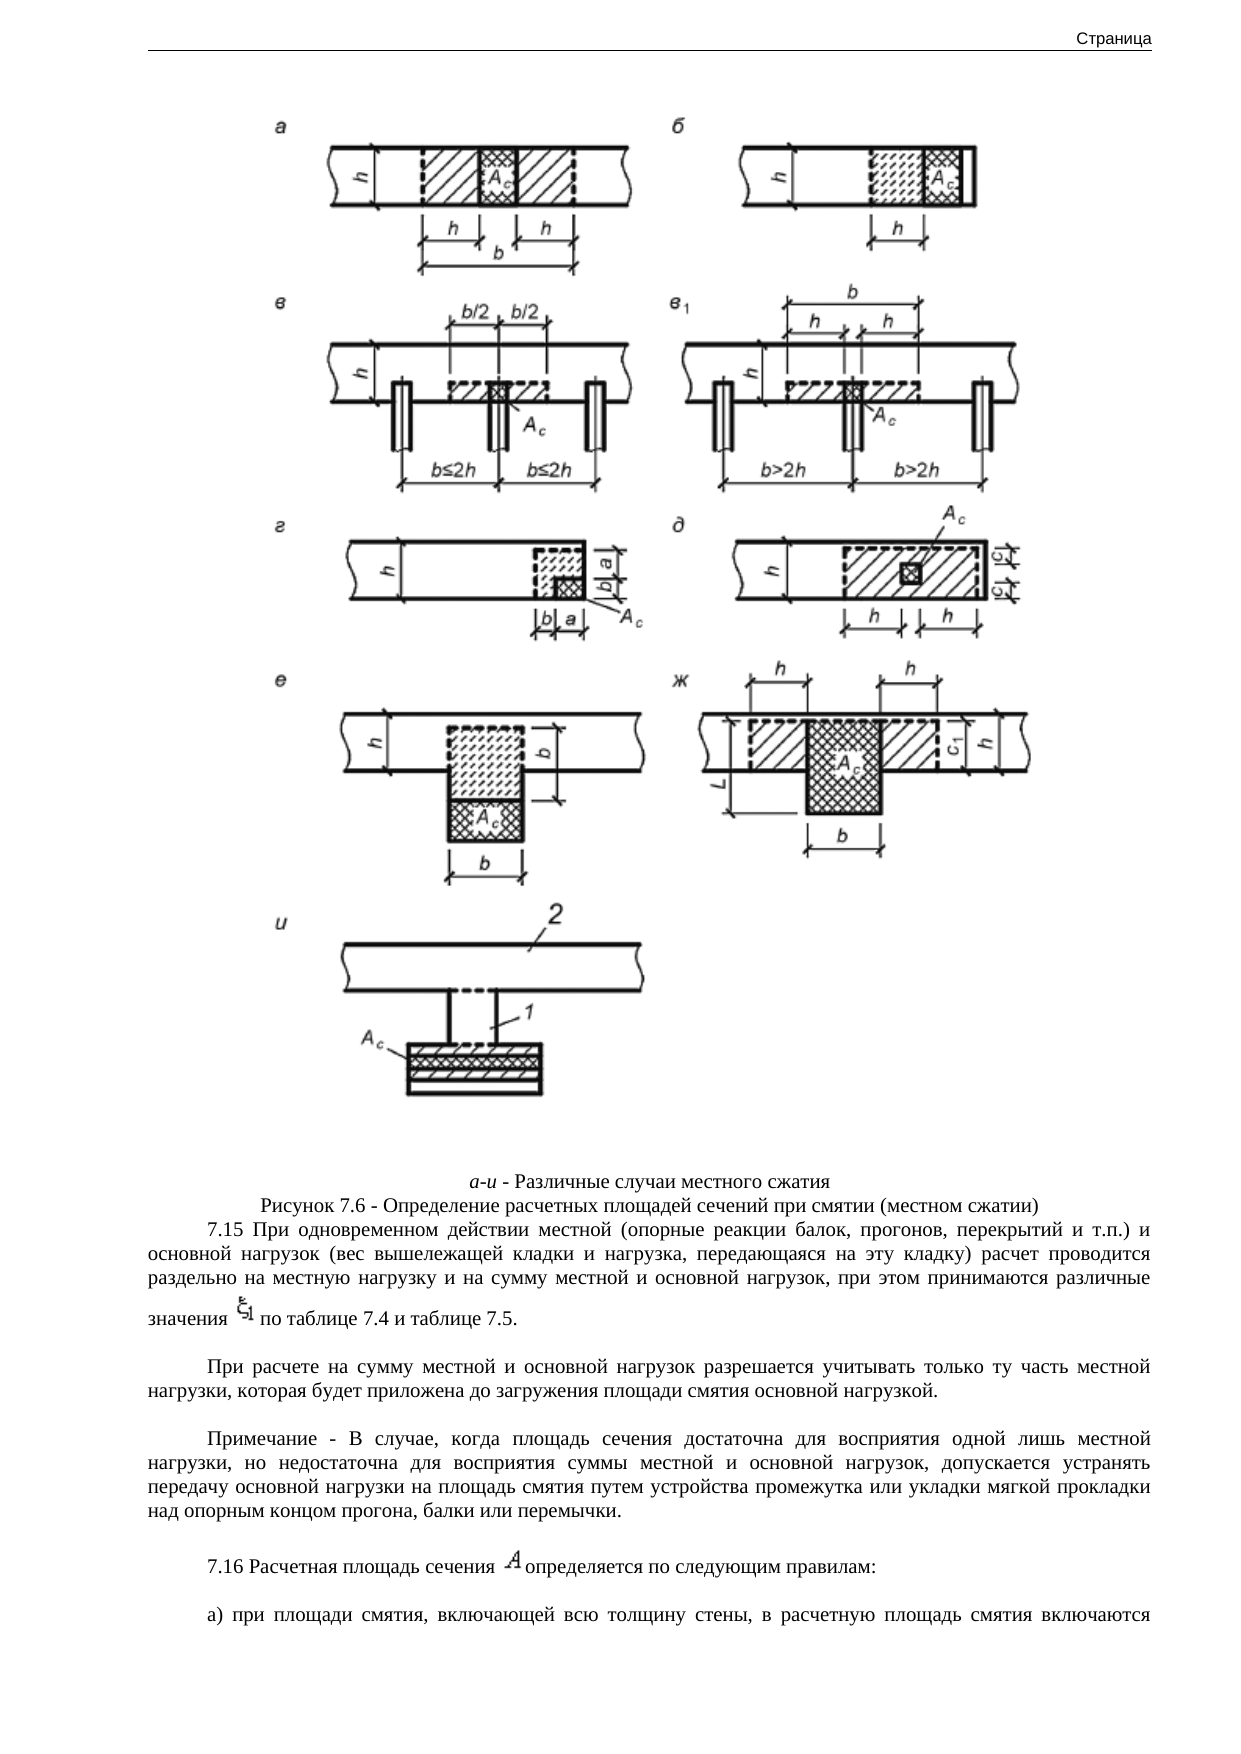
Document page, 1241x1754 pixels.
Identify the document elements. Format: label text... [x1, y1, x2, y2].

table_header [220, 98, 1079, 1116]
text Примечание - В случае, когда площадь сечения достаточна для восприятия одной лишь местной нагрузки, но недостаточна для восприятия суммы местной и основной нагрузок, допускается устранять передачу основной нагрузки на площадь смятия путем устройства промежутка или укладки мягкой прокладки над опорным концом прогона, балки или перемычки. [148, 1426, 1152, 1522]
text 7.15 При одновременном действии местной (опорные реакции балок, прогонов, перекрытий и т.п.) и основной нагрузок (вес вышележащей кладки и нагрузка, передающаяся на эту кладку) расчет проводится раздельно на местную нагрузку и на сумму местной и основной нагрузок, при этом принимаются различные значения по таблице 7.4 и таблице 7.5. [148, 1217, 1152, 1329]
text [148, 1602, 1152, 1626]
picture [500, 1546, 525, 1573]
picture [233, 1289, 260, 1325]
picture [266, 110, 1033, 1105]
text Рисунок 7.6 - Определение расчетных площадей сечений при смятии (местном сжатии) [148, 1193, 1152, 1217]
text 7.16 Расчетная площадь сечения определяется по следующим правилам: [148, 1546, 1152, 1578]
text При расчете на сумму местной и основной нагрузок разрешается учитывать только ту часть местной нагрузки, которая будет приложена до загружения площади смятия основной нагрузкой. [148, 1354, 1152, 1402]
text а-и - Различные случаи местного сжатия [148, 1169, 1152, 1193]
